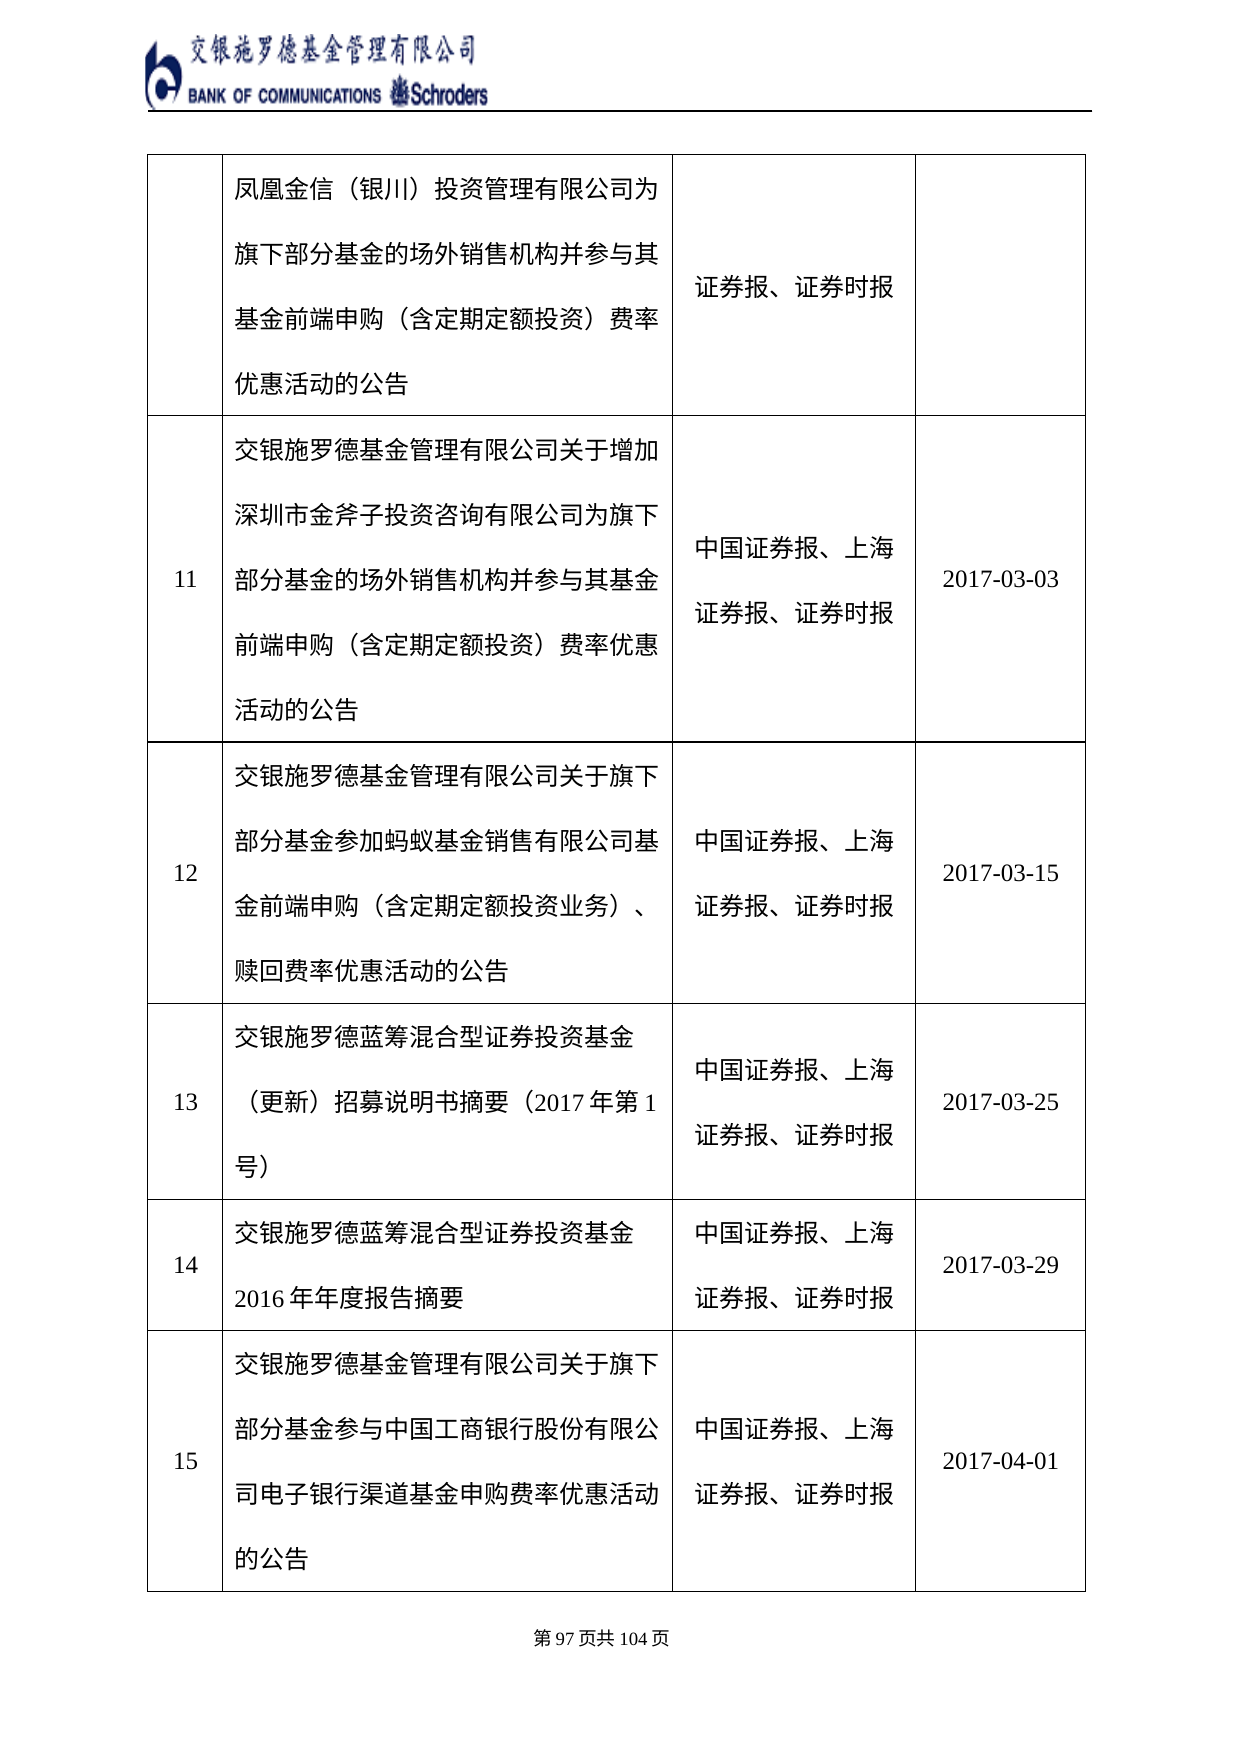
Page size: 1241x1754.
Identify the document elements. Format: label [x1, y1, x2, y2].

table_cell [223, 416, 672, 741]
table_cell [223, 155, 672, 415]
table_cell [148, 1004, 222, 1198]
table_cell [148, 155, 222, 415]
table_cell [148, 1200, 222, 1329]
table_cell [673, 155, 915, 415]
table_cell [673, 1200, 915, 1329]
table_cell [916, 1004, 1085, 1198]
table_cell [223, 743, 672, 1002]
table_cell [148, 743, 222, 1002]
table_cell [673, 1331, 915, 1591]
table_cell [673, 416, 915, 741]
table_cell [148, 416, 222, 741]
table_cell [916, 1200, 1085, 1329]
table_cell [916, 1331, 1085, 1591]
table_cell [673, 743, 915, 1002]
picture [145, 34, 488, 110]
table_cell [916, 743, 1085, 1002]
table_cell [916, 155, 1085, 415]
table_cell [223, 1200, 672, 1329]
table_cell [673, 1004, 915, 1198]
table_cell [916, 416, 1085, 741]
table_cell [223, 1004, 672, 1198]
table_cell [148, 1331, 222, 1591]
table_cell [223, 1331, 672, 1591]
